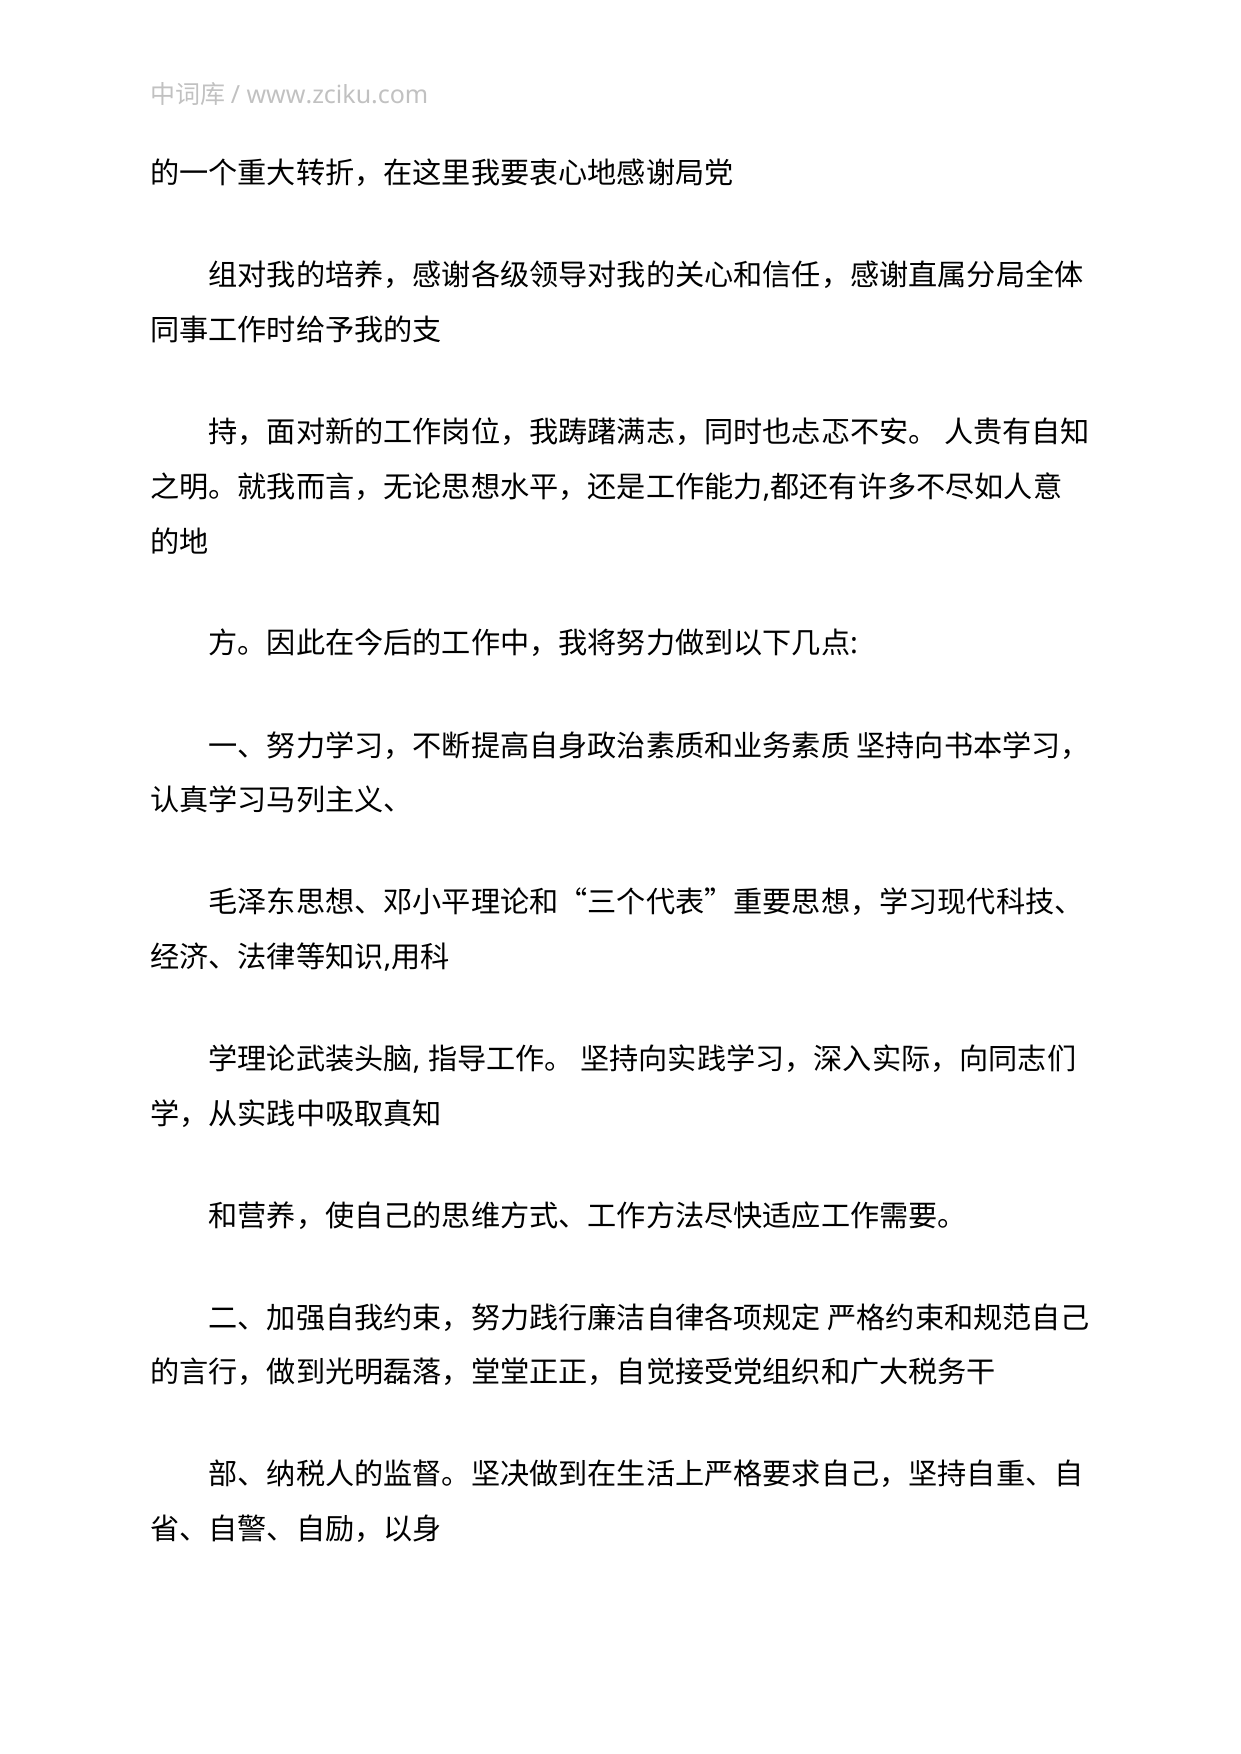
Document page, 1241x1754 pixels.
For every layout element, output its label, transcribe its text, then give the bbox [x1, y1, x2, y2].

text 二、加强自我约束，努力践行廉洁自律各项规定 严格约束和规范自己的言行，做到光明磊落，堂堂正正，自觉接受党组织和广大税务干 [150, 1294, 1090, 1391]
text 和营养，使自己的思维方式、工作方法尽快适应工作需要。 [150, 1192, 1090, 1235]
text 毛泽东思想、邓小平理论和“三个代表”重要思想，学习现代科技、经济、法律等知识,用科 [150, 879, 1090, 976]
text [150, 150, 1090, 192]
text 部、纳税人的监督。坚决做到在生活上严格要求自己，坚持自重、自省、自警、自励，以身 [150, 1451, 1090, 1548]
text 方。因此在今后的工作中，我将努力做到以下几点: [150, 620, 1090, 662]
text 组对我的培养，感谢各级领导对我的关心和信任，感谢直属分局全体同事工作时给予我的支 [150, 252, 1090, 349]
text 一、努力学习，不断提高自身政治素质和业务素质 坚持向书本学习，认真学习马列主义、 [150, 722, 1090, 819]
text 学理论武装头脑, 指导工作。 坚持向实践学习，深入实际，向同志们学，从实践中吸取真知 [150, 1036, 1090, 1133]
text 持，面对新的工作岗位，我踌躇满志，同时也忐忑不安。 人贵有自知之明。就我而言，无论思想水平，还是工作能力,都还有许多不尽如人意的地 [150, 408, 1090, 561]
